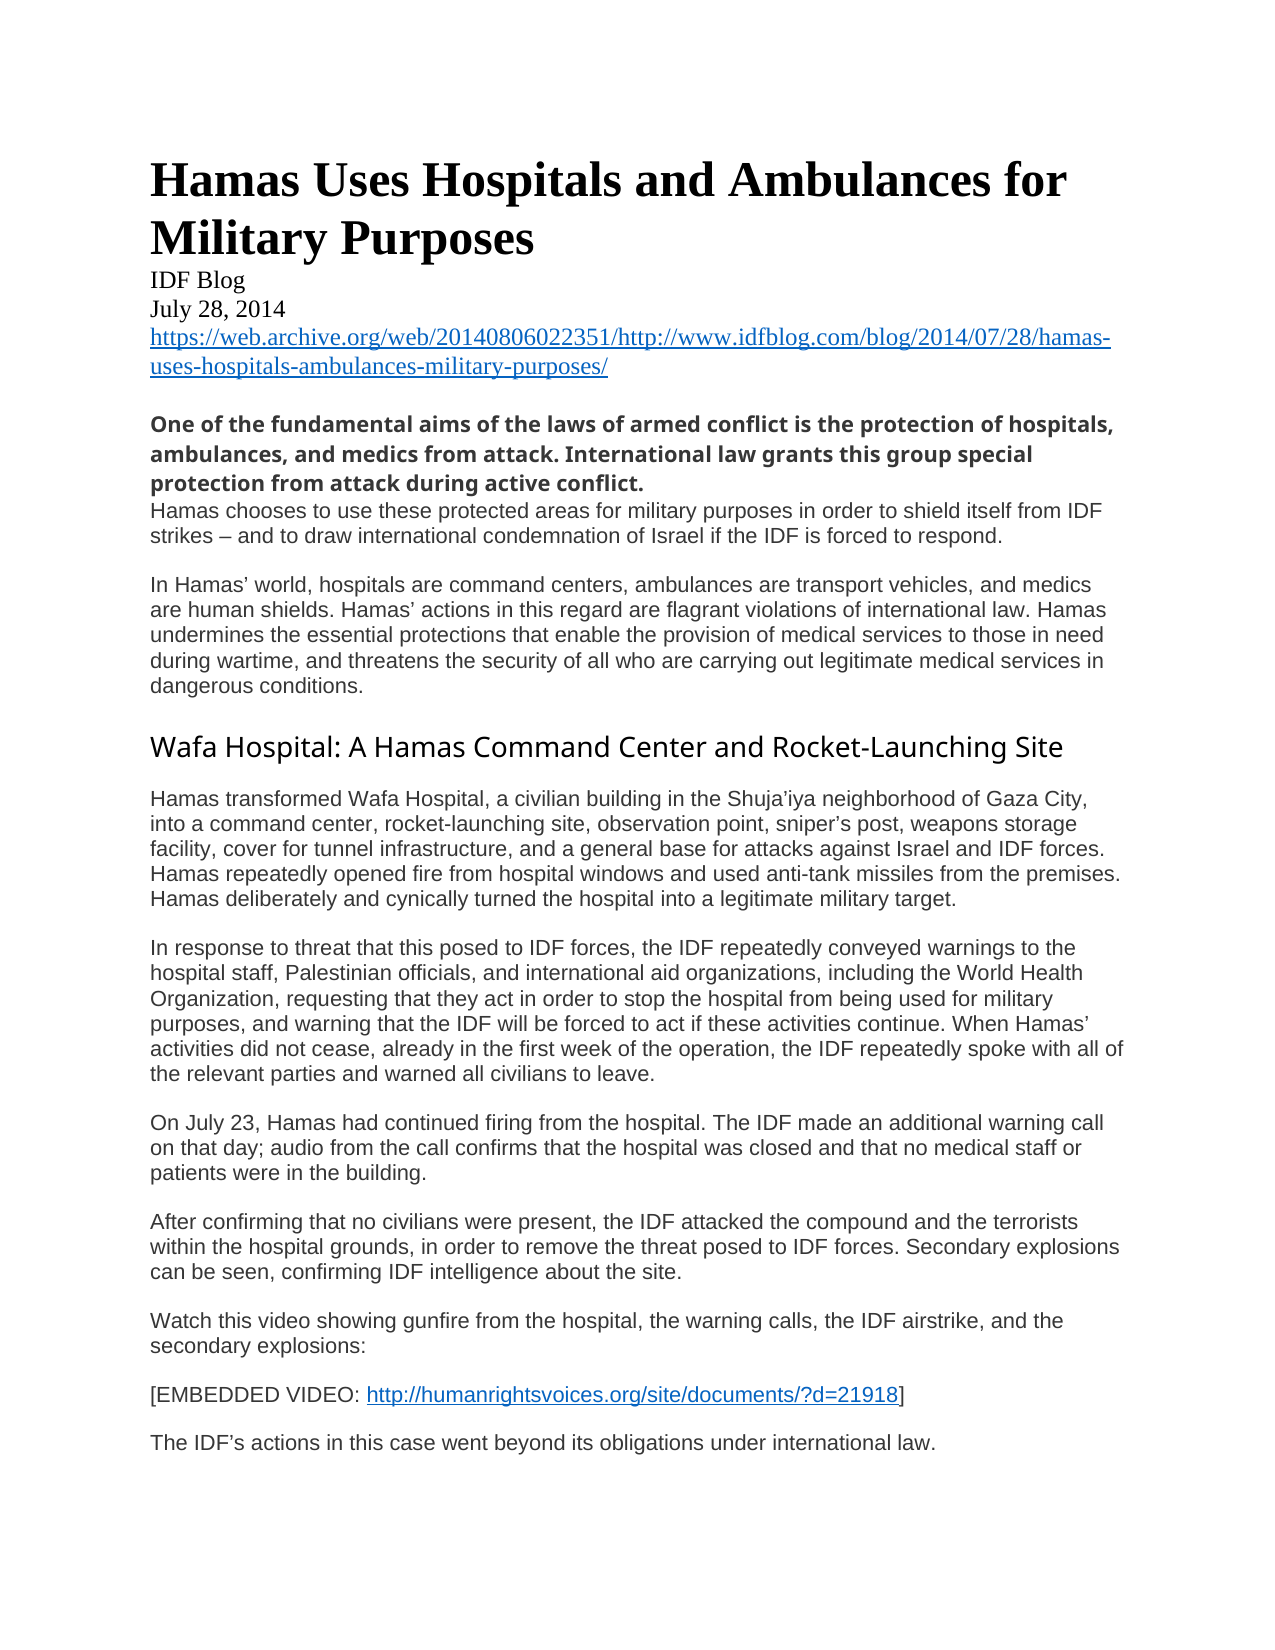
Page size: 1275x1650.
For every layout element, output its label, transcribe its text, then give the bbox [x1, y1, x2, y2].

text Hamas Uses Hospitals and Ambulances for Military Purposes [150, 150, 1125, 265]
text In response to threat that this posed to IDF forces, the IDF repeatedly conveyed warnings to the hospital staff, Palestinian officials, and international aid organizations, including the World Health Organization, requesting that they act in order to stop the hospital from being used for military purposes, and warning that the IDF will be forced to act if these activities continue. When Hamas’ activities did not cease, already in the first week of the operation, the IDF repeatedly spoke with all of the relevant parties and warned all civilians to leave. [150, 935, 1125, 1086]
text Hamas chooses to use these protected areas for military purposes in order to shield itself from IDF strikes – and to draw international condemnation of Israel if the IDF is forced to respond. [150, 498, 1125, 548]
text Hamas transformed Wafa Hospital, a civilian building in the Shuja’iya neighborhood of Gaza City, into a command center, rocket-launching site, observation point, sniper’s post, weapons storage facility, cover for tunnel infrastructure, and a general base for attacks against Israel and IDF forces. Hamas repeatedly opened fire from hospital windows and used anti-tank missiles from the premises. Hamas deliberately and cynically turned the hospital into a legitimate military target. [150, 786, 1125, 912]
text Wafa Hospital: A Hamas Command Center and Rocket-Launching Site [150, 721, 1125, 765]
text Watch this video showing gunfire from the hospital, the warning calls, the IDF airstrike, and the secondary explosions: [150, 1308, 1125, 1358]
text After confirming that no civilians were present, the IDF attacked the compound and the terrorists within the hospital grounds, in order to remove the threat posed to IDF forces. Secondary explosions can be seen, confirming IDF intelligence about the site. [150, 1209, 1125, 1284]
text https://web.archive.org/web/20140806022351/http://www.idfblog.com/blog/2014/07/28/hamas-uses-hospitals-ambulances-military-purposes/ [150, 322, 1125, 380]
text One of the fundamental aims of the laws of armed conflict is the protection of hospitals, ambulances, and medics from attack. International law grants this group special protection from attack during active conflict. [150, 409, 1125, 498]
text [EMBEDDED VIDEO: http://humanrightsvoices.org/site/documents/?d=21918] [150, 1382, 1125, 1407]
text The IDF’s actions in this case went beyond its obligations under international law. [150, 1430, 1125, 1456]
text IDF Blog [150, 265, 1125, 294]
text In Hamas’ world, hospitals are command centers, ambulances are transport vehicles, and medics are human shields. Hamas’ actions in this regard are flagrant violations of international law. Hamas undermines the essential protections that enable the provision of medical services to those in need during wartime, and threatens the security of all who are carrying out legitimate medical services in dangerous conditions. [150, 572, 1125, 698]
text On July 23, Hamas had continued firing from the hospital. The IDF made an additional warning call on that day; audio from the call confirms that the hospital was closed and that no medical staff or patients were in the building. [150, 1110, 1125, 1185]
text July 28, 2014 [150, 294, 1125, 322]
